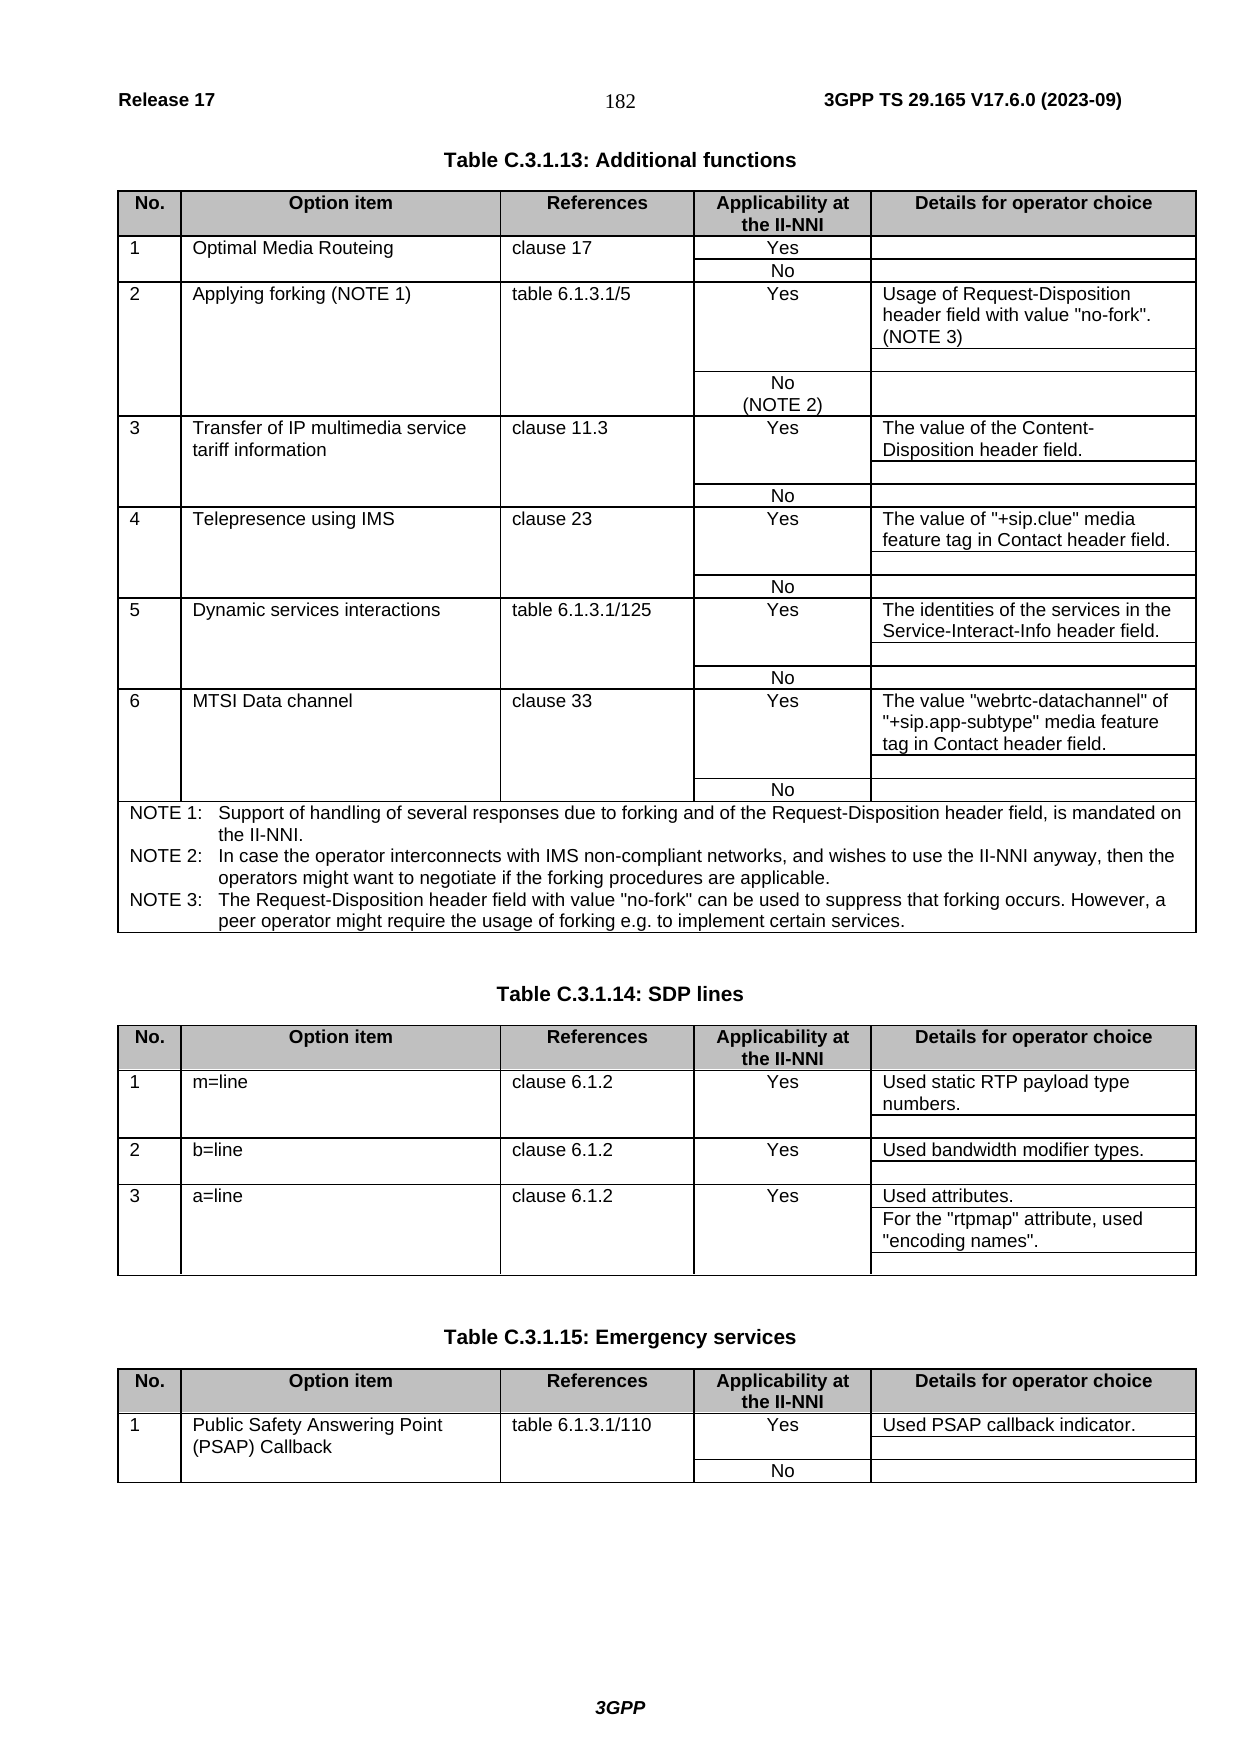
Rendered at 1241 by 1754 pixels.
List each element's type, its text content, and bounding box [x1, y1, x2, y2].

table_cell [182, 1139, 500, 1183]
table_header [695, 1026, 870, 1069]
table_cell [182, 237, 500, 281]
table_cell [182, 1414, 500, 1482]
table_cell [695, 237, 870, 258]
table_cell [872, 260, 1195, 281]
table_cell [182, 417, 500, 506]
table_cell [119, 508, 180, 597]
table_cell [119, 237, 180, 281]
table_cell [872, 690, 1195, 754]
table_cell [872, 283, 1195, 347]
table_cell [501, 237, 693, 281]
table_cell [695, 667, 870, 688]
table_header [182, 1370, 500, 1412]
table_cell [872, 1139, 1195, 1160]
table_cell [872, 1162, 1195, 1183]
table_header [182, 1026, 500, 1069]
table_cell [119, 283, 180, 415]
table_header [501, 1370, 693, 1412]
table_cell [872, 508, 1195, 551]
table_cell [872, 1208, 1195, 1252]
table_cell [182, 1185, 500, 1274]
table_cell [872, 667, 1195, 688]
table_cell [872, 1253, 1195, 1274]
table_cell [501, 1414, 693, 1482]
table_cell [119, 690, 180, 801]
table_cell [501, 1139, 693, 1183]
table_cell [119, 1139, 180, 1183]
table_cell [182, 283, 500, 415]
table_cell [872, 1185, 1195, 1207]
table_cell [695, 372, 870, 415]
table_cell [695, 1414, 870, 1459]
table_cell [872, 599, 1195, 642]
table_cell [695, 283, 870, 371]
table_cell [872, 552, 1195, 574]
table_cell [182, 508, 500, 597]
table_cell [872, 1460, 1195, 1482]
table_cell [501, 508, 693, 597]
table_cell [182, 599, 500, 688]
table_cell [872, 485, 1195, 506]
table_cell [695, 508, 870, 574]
text Table C.3.1.13: Additional functions [118, 147, 1122, 171]
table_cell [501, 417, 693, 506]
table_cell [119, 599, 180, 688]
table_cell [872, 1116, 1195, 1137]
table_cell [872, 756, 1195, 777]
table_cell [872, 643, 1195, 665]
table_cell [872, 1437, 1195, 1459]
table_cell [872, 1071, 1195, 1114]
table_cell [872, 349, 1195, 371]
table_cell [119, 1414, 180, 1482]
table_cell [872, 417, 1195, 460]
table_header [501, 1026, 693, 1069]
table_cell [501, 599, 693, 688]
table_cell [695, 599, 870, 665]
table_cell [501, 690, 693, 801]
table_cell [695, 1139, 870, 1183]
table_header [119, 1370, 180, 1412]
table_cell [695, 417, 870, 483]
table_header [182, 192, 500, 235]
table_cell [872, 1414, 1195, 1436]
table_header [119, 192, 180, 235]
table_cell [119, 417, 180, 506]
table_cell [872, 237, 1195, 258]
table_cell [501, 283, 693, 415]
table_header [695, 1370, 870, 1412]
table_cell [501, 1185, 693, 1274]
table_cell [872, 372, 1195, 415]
text Table C.3.1.14: SDP lines [118, 982, 1122, 1006]
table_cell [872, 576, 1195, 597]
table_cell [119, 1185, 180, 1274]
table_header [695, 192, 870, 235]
text Table C.3.1.15: Emergency services [118, 1325, 1122, 1349]
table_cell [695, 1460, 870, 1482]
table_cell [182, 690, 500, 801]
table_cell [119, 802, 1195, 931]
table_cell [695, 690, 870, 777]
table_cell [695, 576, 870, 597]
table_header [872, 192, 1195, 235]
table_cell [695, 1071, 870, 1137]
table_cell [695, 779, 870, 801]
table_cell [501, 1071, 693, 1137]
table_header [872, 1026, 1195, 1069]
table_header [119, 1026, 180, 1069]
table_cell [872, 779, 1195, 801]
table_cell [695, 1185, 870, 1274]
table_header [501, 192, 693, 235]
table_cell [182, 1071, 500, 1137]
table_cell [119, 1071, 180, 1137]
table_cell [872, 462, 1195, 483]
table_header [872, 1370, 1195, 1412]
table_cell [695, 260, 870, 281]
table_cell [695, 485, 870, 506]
